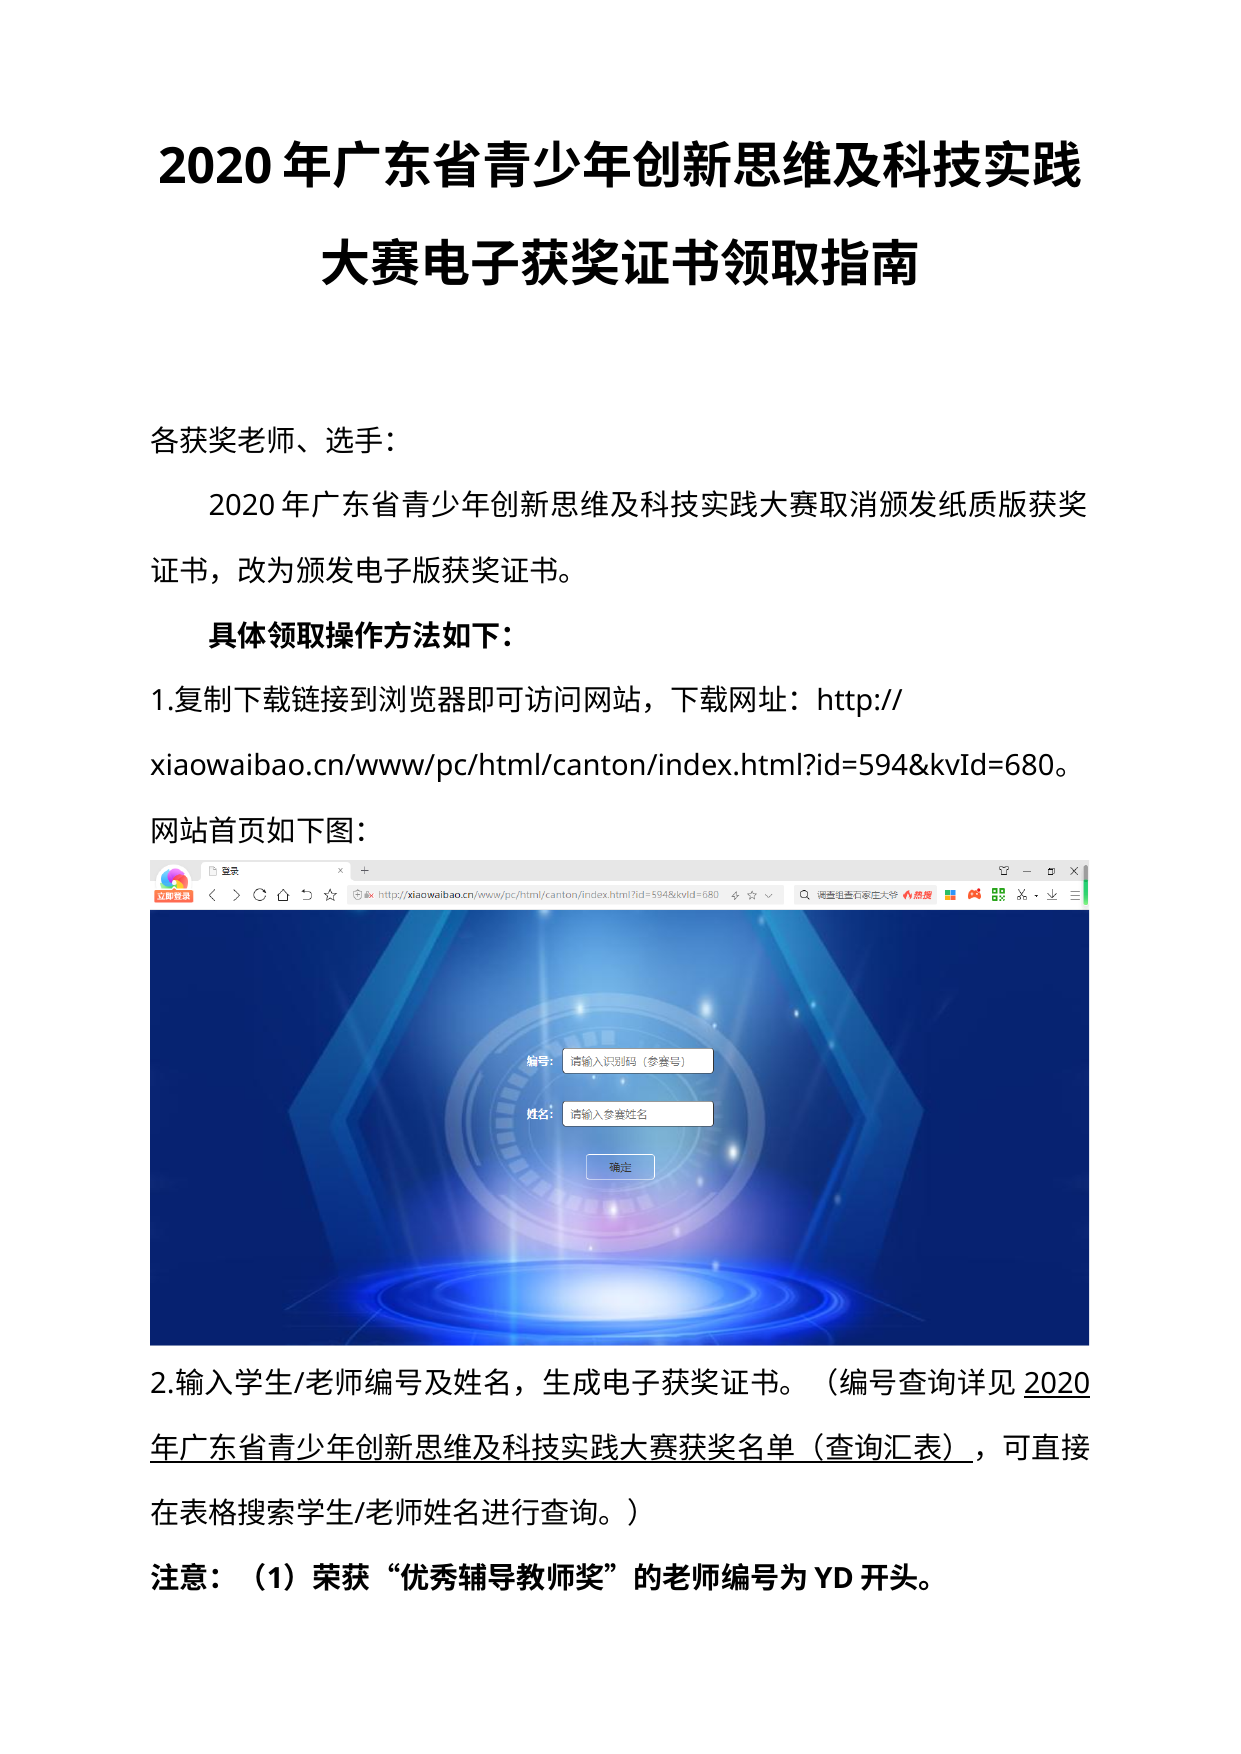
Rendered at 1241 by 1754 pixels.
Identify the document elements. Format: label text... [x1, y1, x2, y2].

text 具体领取操作方法如下： [150, 601, 1090, 666]
list 1.复制下载链接到浏览器即可访问网站，下载网址：http://xiaowaibao.cn/www/pc/html/canton/index.html?id=594&kvId=680。网站首页如下图： [150, 666, 1090, 860]
text 2020年广东省青少年创新思维及科技实践大赛电子获奖证书领取指南 [150, 113, 1090, 308]
list 注意：（1）荣获“优秀辅导教师奖”的老师编号为YD开头。 [150, 1543, 1090, 1608]
text 2020年广东省青少年创新思维及科技实践大赛取消颁发纸质版获奖证书，改为颁发电子版获奖证书。 [150, 471, 1090, 601]
picture [150, 860, 1090, 1346]
text 各获奖老师、选手： [150, 406, 1090, 471]
list 2.输入学生/老师编号及姓名，生成电子获奖证书。（编号查询详见2020年广东省青少年创新思维及科技实践大赛获奖名单（查询汇表），可直接在表格搜索学生/老师姓名进行查询。） [150, 1348, 1090, 1543]
